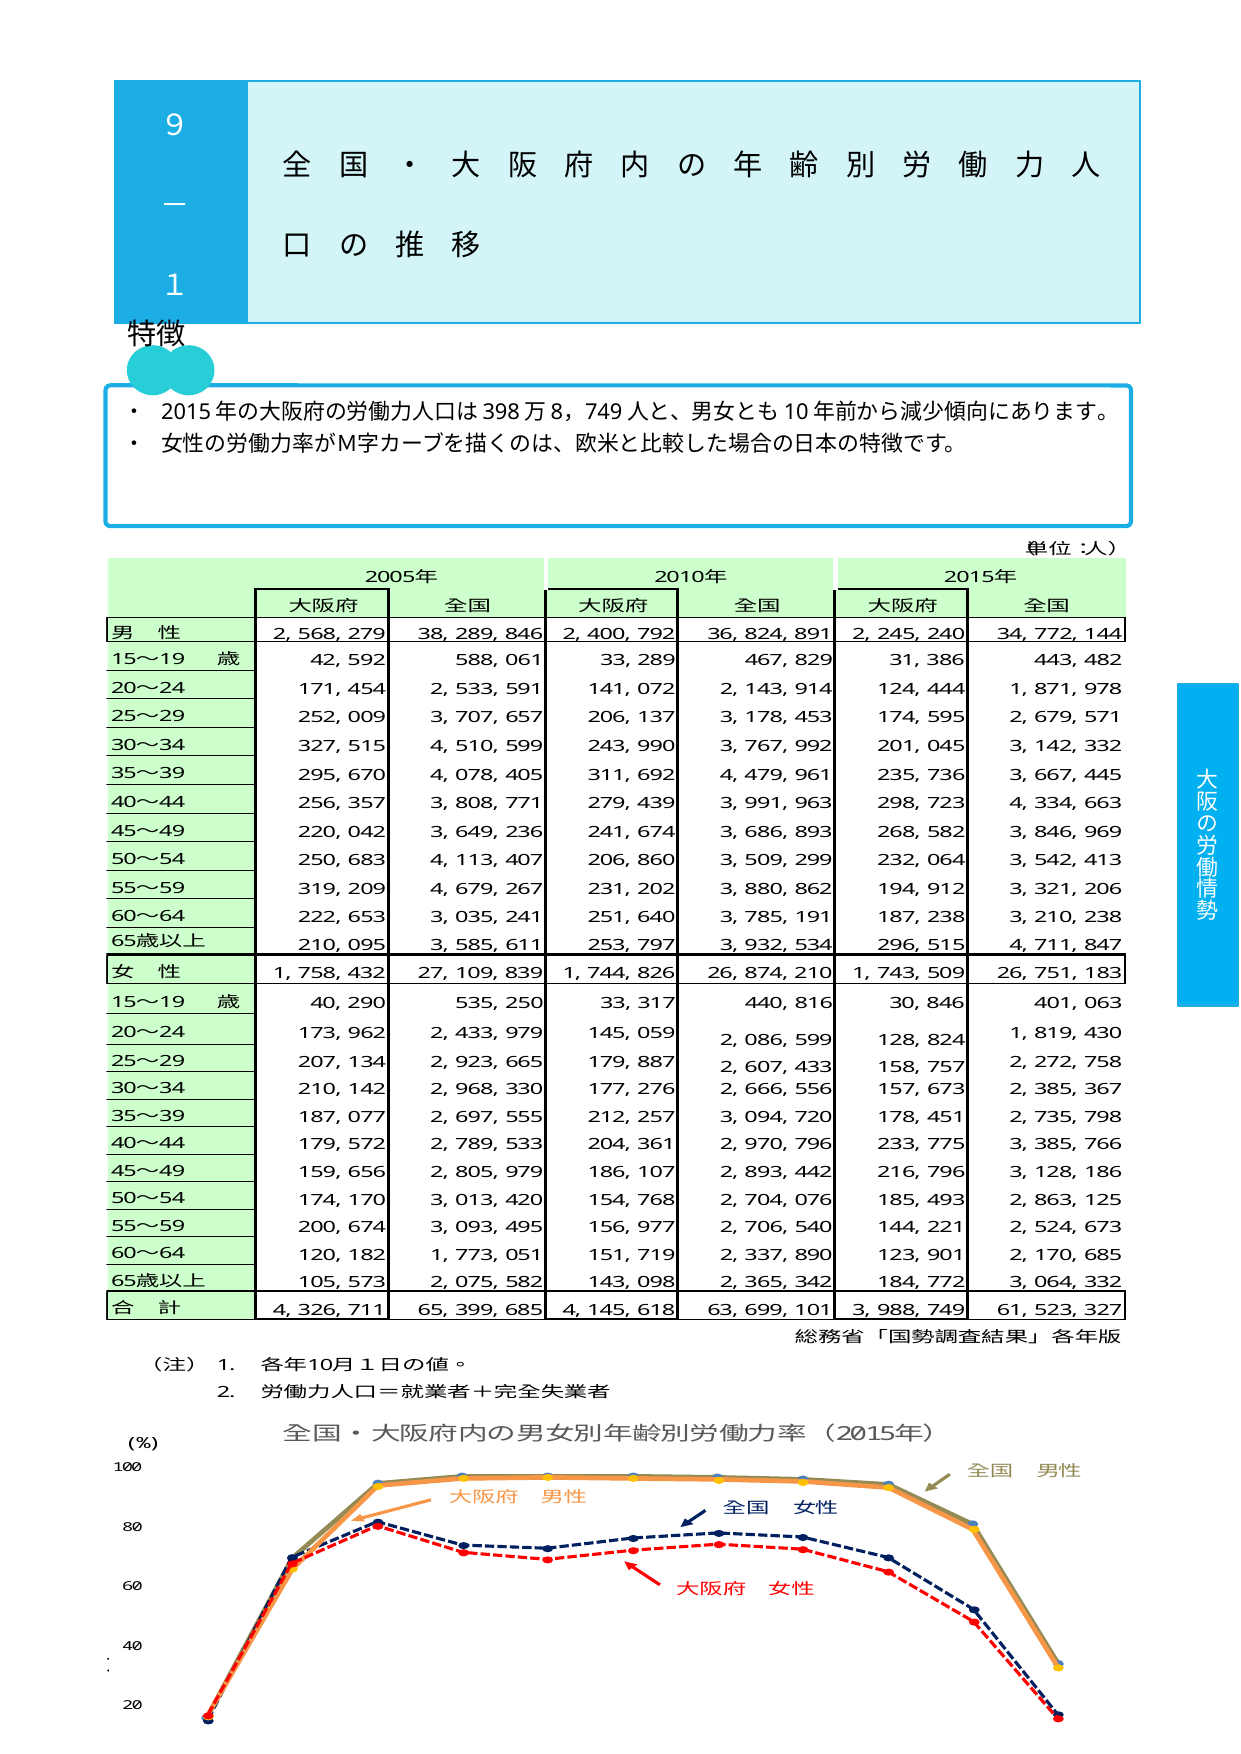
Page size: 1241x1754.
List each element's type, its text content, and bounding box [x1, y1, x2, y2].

table_header ９－１ [116, 82, 246, 322]
table_header 全国・大阪府内の年齢別労働力人口の推移 [248, 82, 1139, 322]
